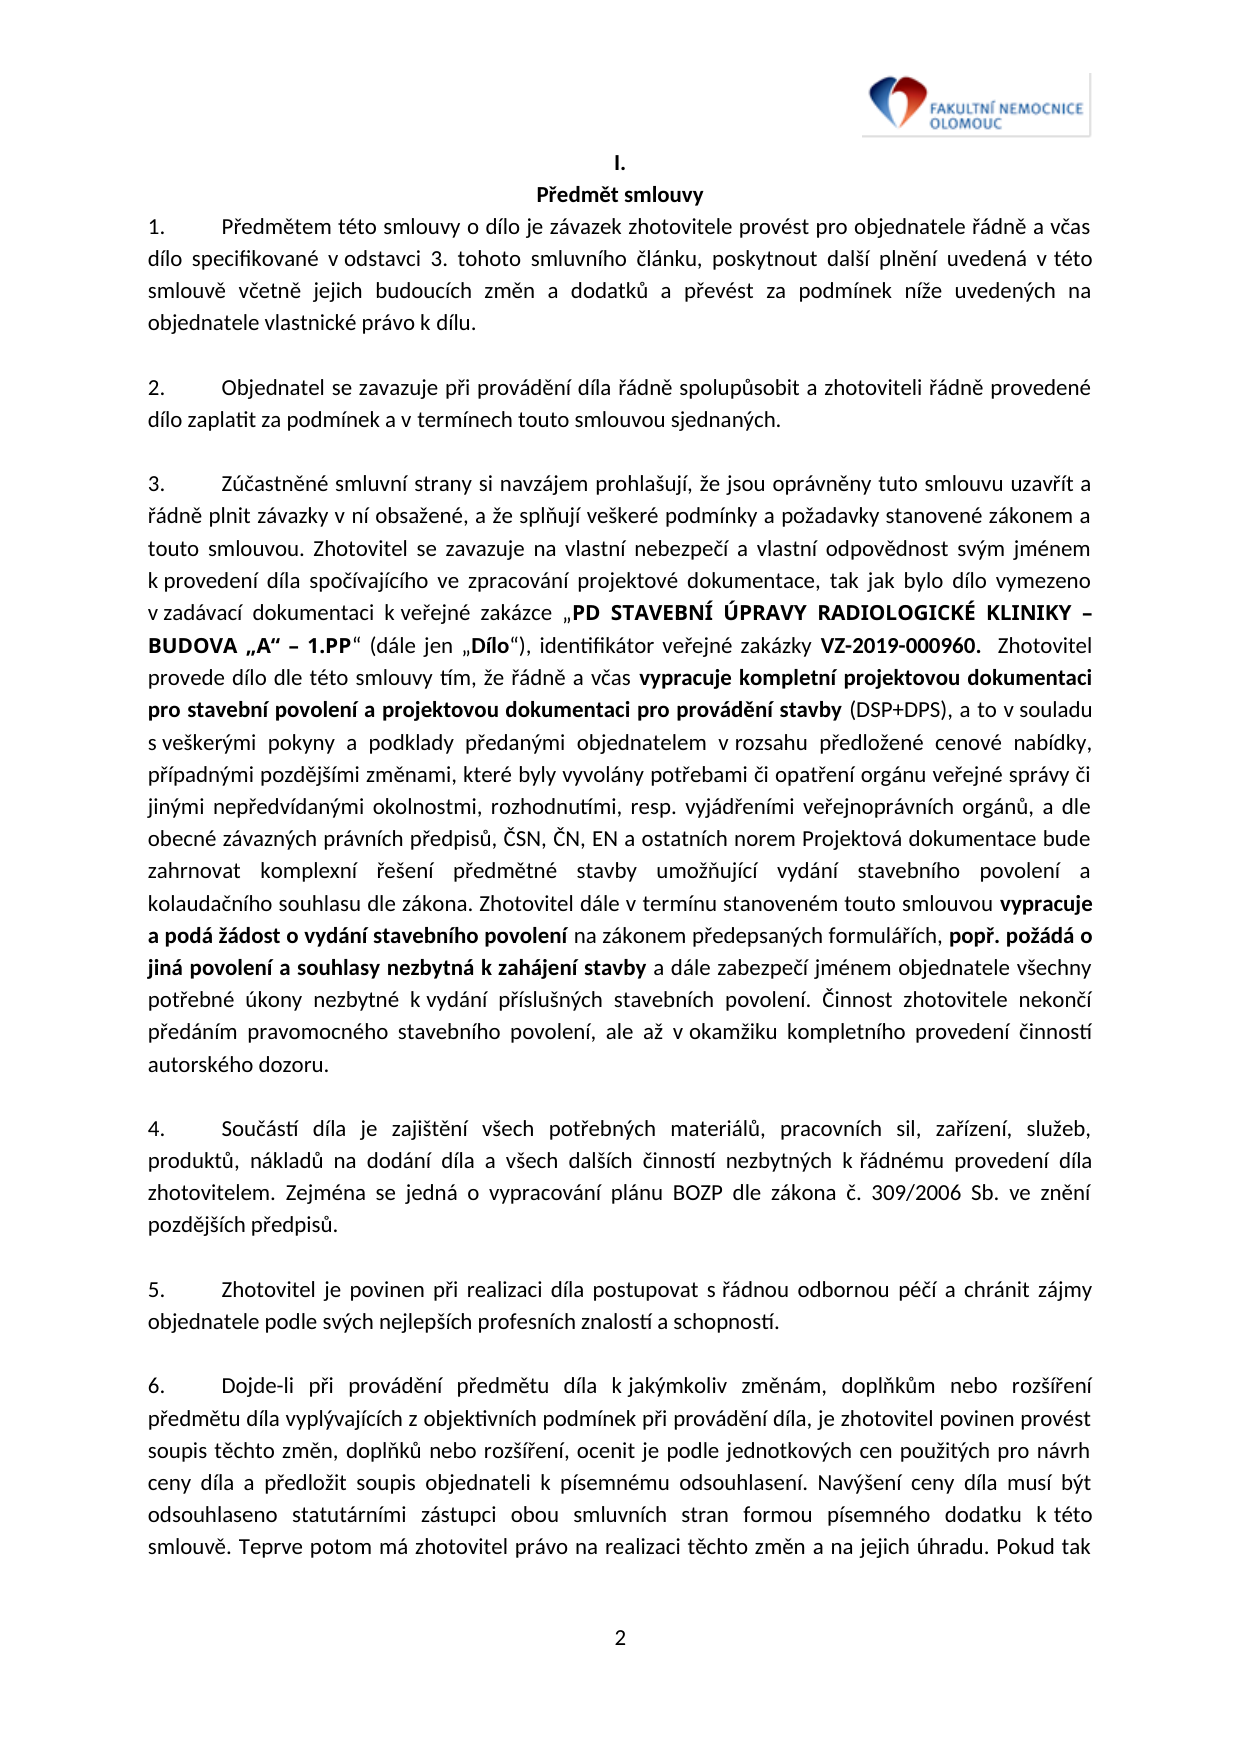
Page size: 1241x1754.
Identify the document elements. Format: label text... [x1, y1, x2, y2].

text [148, 1372, 1093, 1561]
text 2. Objednatel se zavazuje při provádění díla řádně spolupůsobit a zhotoviteli řádně provedené dílo zaplatit za podmínek a v termínech touto smlouvou sjednaných. [148, 373, 1093, 433]
text 3. Zúčastněné smluvní strany si navzájem prohlašují, že jsou oprávněny tuto smlouvu uzavřít a řádně plnit závazky v ní obsažené, a že splňují veškeré podmínky a požadavky stanovené zákonem a touto smlouvou. Zhotovitel se zavazuje na vlastní nebezpečí a vlastní odpovědnost svým jménem k provedení díla spočívajícího ve zpracování projektové dokumentace, tak jak bylo dílo vymezeno v zadávací dokumentaci k veřejné zakázce „PD STAVEBNÍ ÚPRAVY RADIOLOGICKÉ KLINIKY – BUDOVA „A“ – 1.PP“ (dále jen „Dílo“), identifikátor veřejné zakázky VZ-2019-000960. Zhotovitel provede dílo dle této smlouvy tím, že řádně a včas vypracuje kompletní projektovou dokumentaci pro stavební povolení a projektovou dokumentaci pro provádění stavby (DSP+DPS), a to v souladu s veškerými pokyny a podklady předanými objednatelem v rozsahu předložené cenové nabídky, případnými pozdějšími změnami, které byly vyvolány potřebami či opatření orgánu veřejné správy či jinými nepředvídanými okolnostmi, rozhodnutími, resp. vyjádřeními veřejnoprávních orgánů, a dle obecné závazných právních předpisů, ČSN, ČN, EN a ostatních norem Projektová dokumentace bude zahrnovat komplexní řešení předmětné stavby umožňující vydání stavebního povolení a kolaudačního souhlasu dle zákona. Zhotovitel dále v termínu stanoveném touto smlouvou vypracuje a podá žádost o vydání stavebního povolení na zákonem předepsaných formulářích, popř. požádá o jiná povolení a souhlasy nezbytná k zahájení stavby a dále zabezpečí jménem objednatele všechny potřebné úkony nezbytné k vydání příslušných stavebních povolení. Činnost zhotovitele nekončí předáním pravomocného stavebního povolení, ale až v okamžiku kompletního provedení činností autorského dozoru. [148, 469, 1093, 1078]
text 4. Součástí díla je zajištění všech potřebných materiálů, pracovních sil, zařízení, služeb, produktů, nákladů na dodání díla a všech dalších činností nezbytných k řádnému provedení díla zhotovitelem. Zejména se jedná o vypracování plánu BOZP dle zákona č. 309/2006 Sb. ve znění pozdějších předpisů. [148, 1114, 1093, 1239]
text I. [148, 148, 1093, 176]
picture [862, 73, 1093, 139]
text 1. Předmětem této smlouvy o dílo je závazek zhotovitele provést pro objednatele řádně a včas dílo specifikované v odstavci 3. tohoto smluvního článku, poskytnout další plnění uvedená v této smlouvě včetně jejich budoucích změn a dodatků a převést za podmínek níže uvedených na objednatele vlastnické právo k dílu. [148, 212, 1093, 337]
text Předmět smlouvy [148, 180, 1093, 208]
text 5. Zhotovitel je povinen při realizaci díla postupovat s řádnou odbornou péčí a chránit zájmy objednatele podle svých nejlepších profesních znalostí a schopností. [148, 1275, 1093, 1335]
